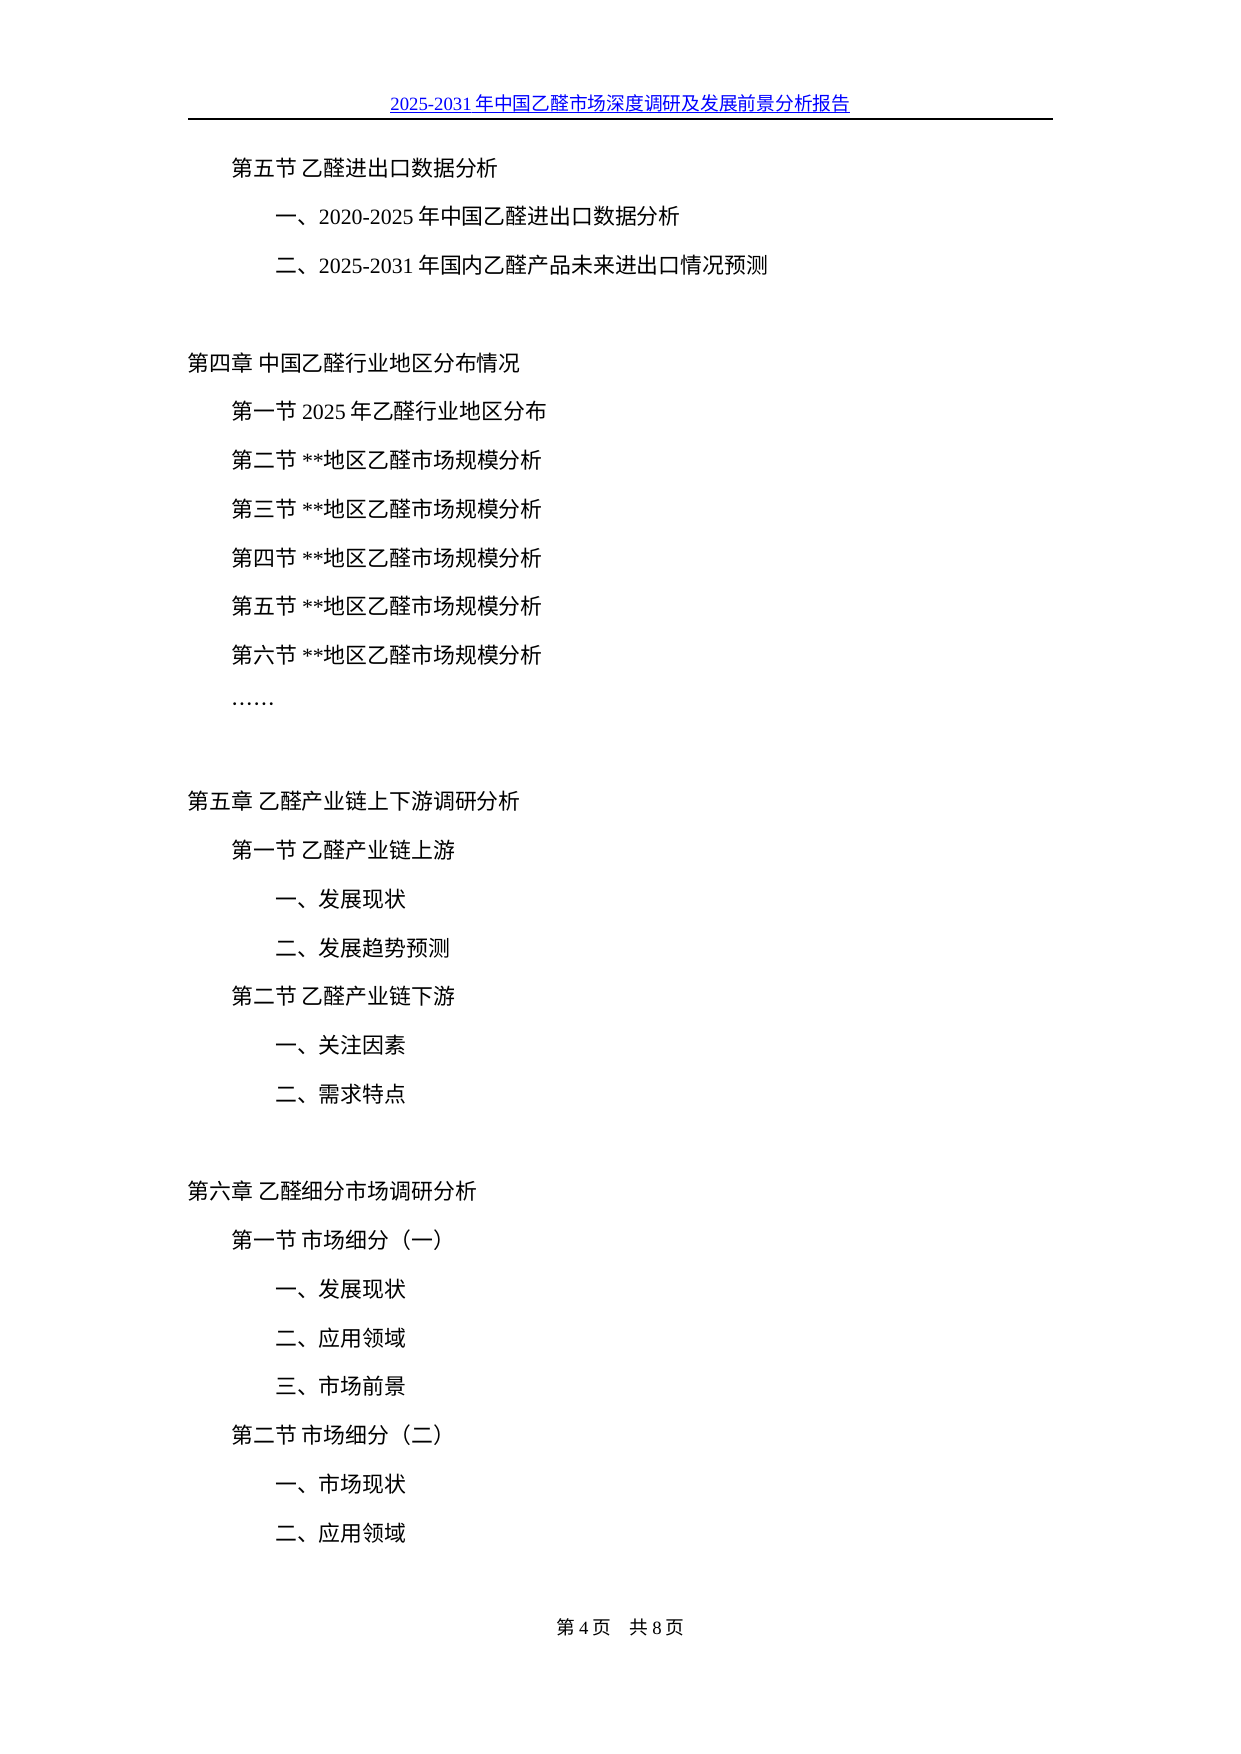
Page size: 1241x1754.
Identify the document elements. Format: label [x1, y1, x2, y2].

text [187, 150, 1053, 1548]
